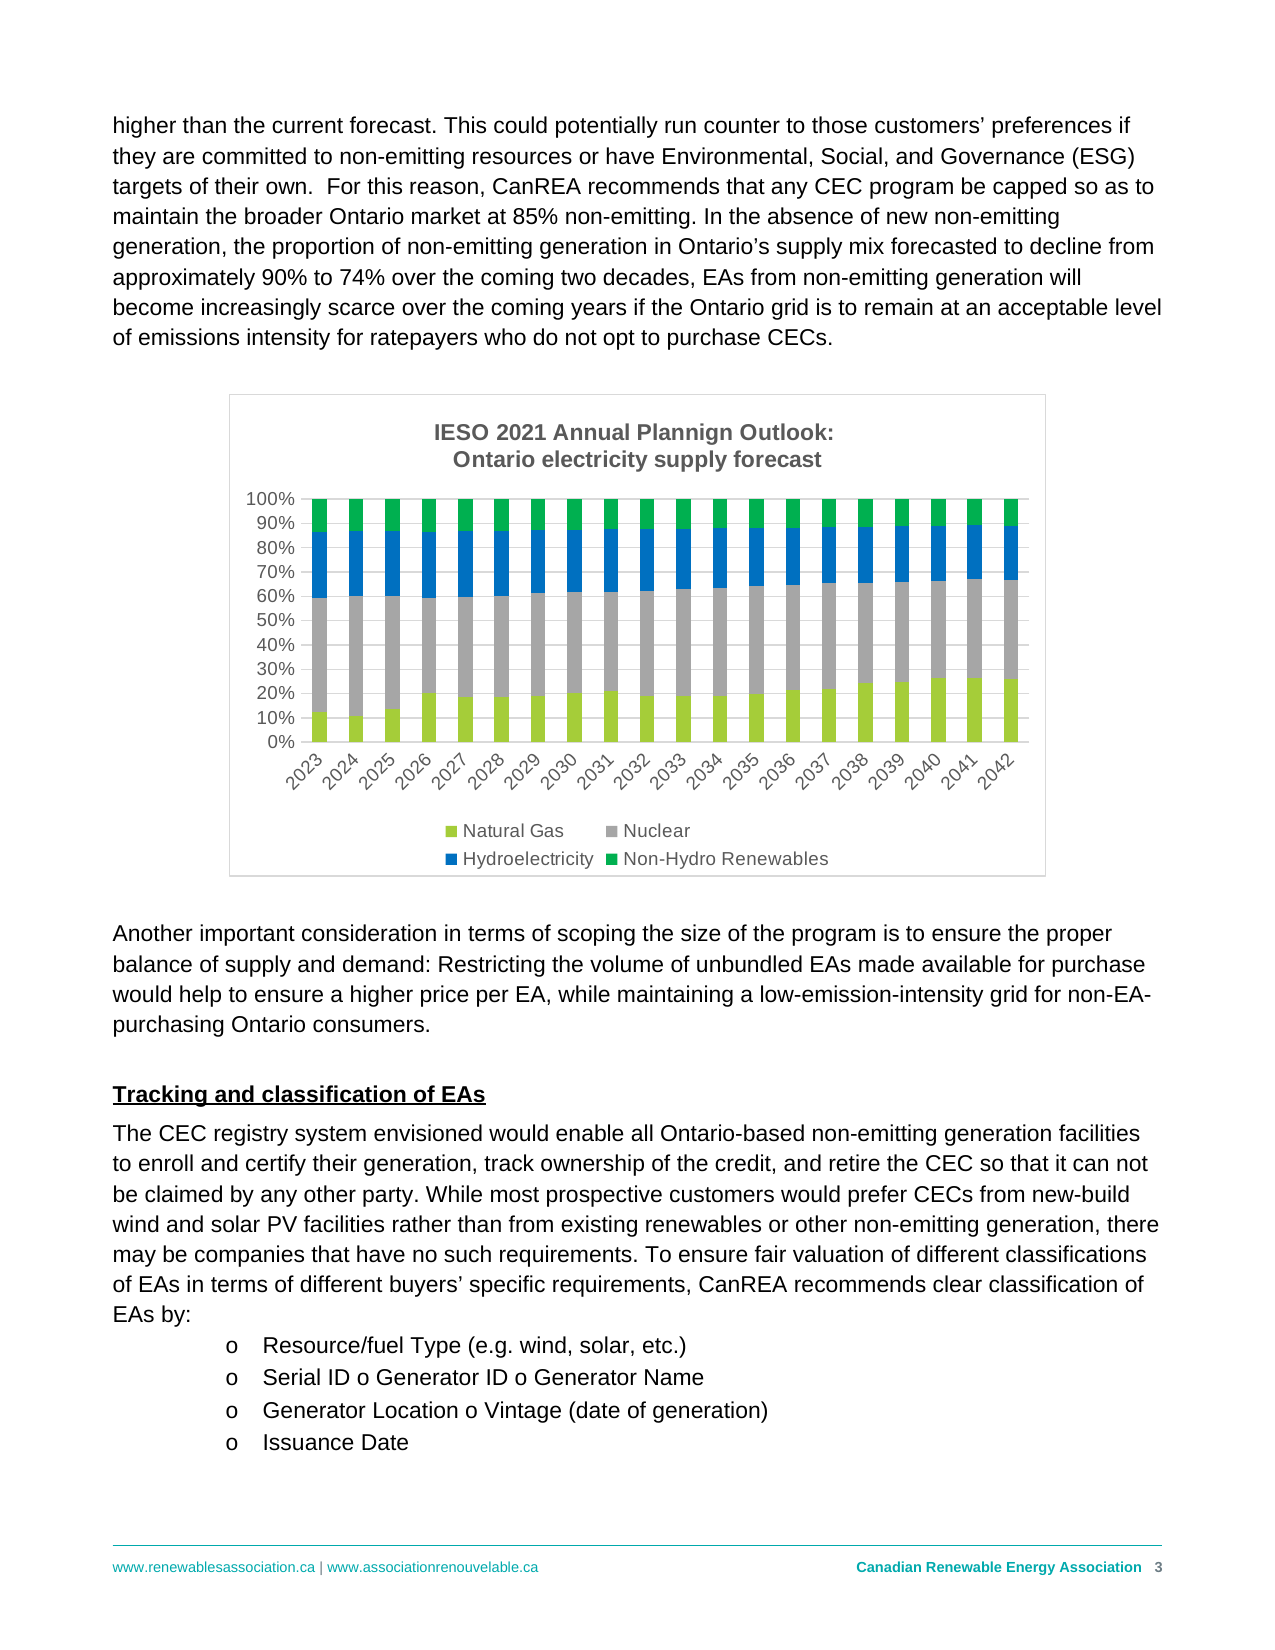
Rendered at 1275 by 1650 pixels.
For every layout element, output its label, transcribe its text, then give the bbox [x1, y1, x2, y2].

list Resource/fuel Type (e.g. wind, solar, etc.) [225, 1332, 1162, 1360]
list Serial ID o Generator ID o Generator Name [225, 1364, 1162, 1392]
text Tracking and classification of EAs [112, 1081, 1162, 1107]
list Generator Location o Vintage (date of generation) [225, 1397, 1162, 1425]
text Another important consideration in terms of scoping the size of the program is to ensure the proper balance of supply and demand: Restricting the volume of unbundled EAs made available for purchase would help to ensure a higher price per EA, while maintaining a low-emission-intensity grid for non-EA-purchasing Ontario consumers. [112, 920, 1162, 1037]
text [112, 112, 1162, 350]
list Issuance Date [225, 1429, 1162, 1457]
text The CEC registry system envisioned would enable all Ontario-based non-emitting generation facilities to enroll and certify their generation, track ownership of the credit, and retire the CEC so that it can not be claimed by any other party. While most prospective customers would prefer CECs from new-build wind and solar PV facilities rather than from existing renewables or other non-emitting generation, there may be companies that have no such requirements. To ensure fair valuation of different classifications of EAs in terms of different buyers’ specific requirements, CanREA recommends clear classification of EAs by: [112, 1120, 1162, 1328]
